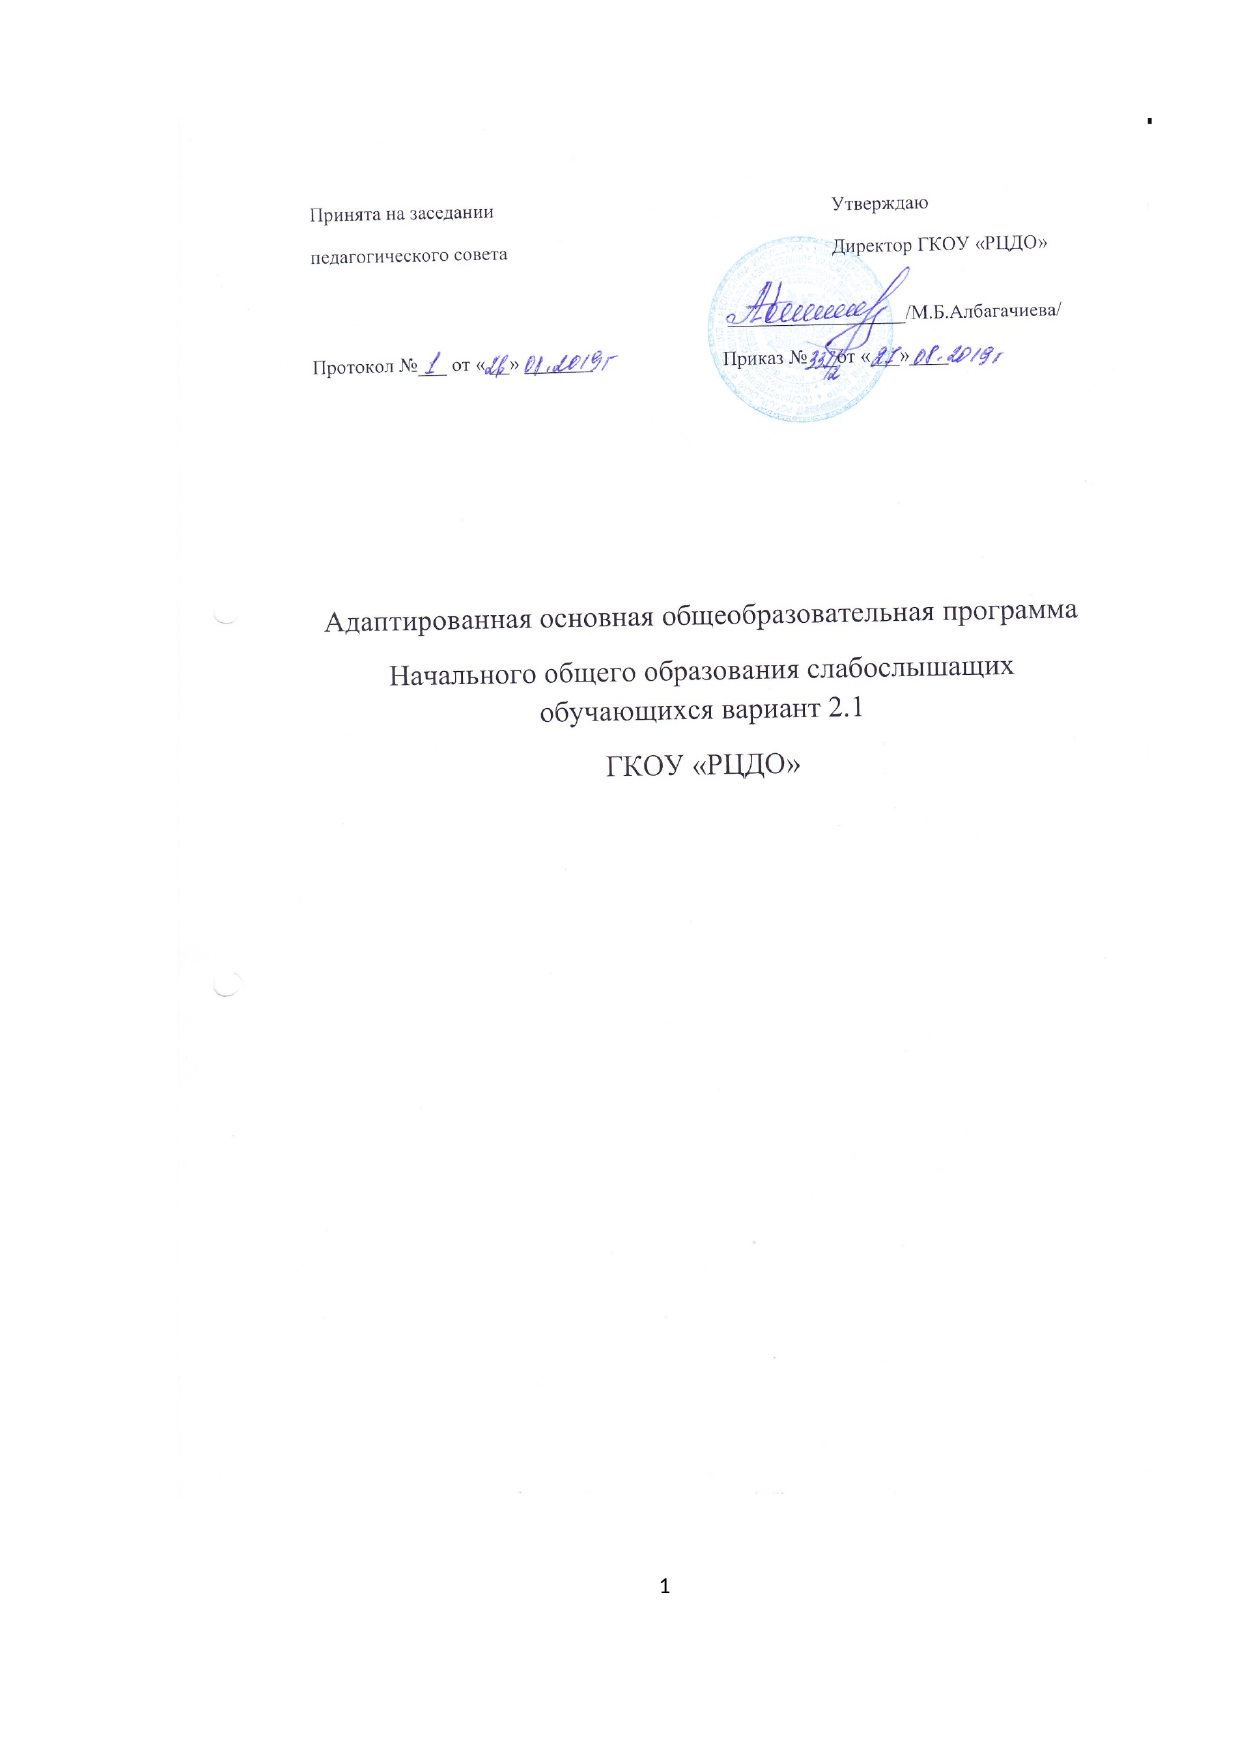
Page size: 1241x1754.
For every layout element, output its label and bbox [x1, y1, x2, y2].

picture [177, 118, 1152, 1497]
